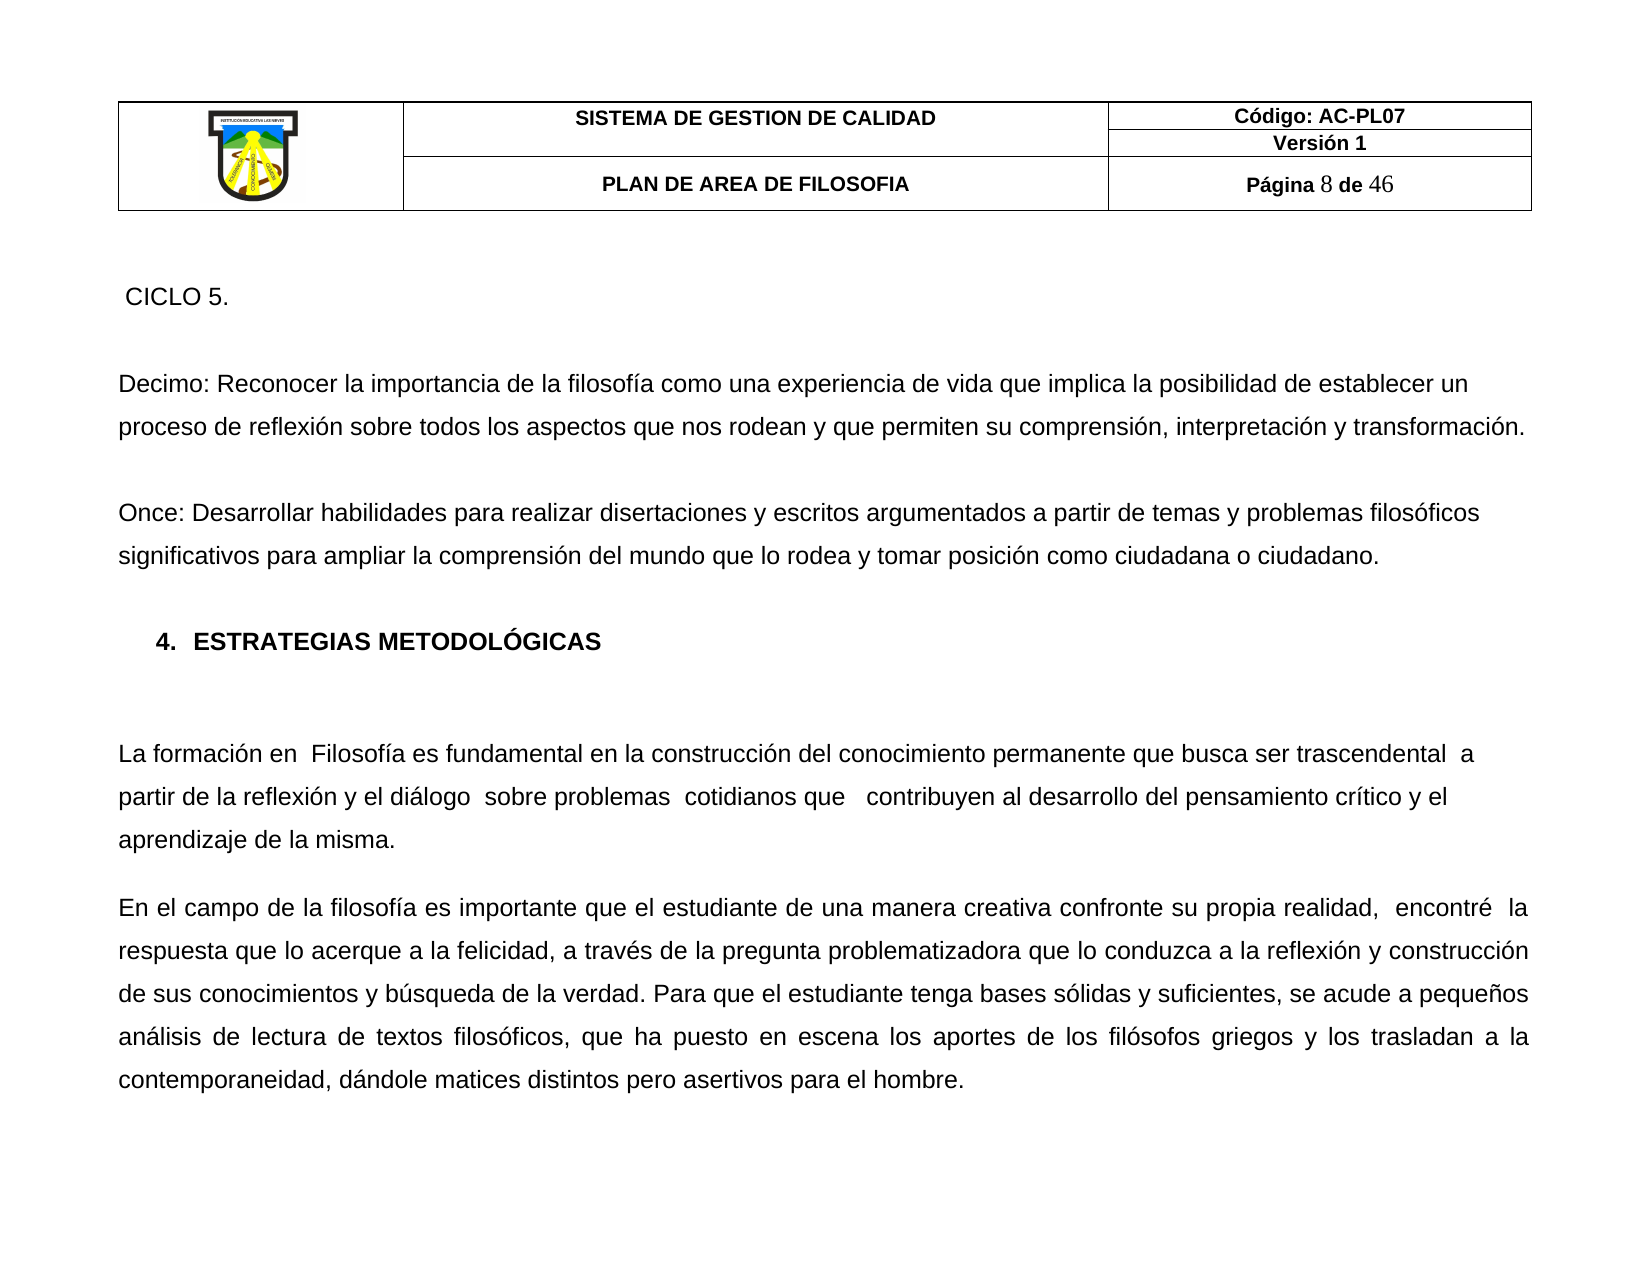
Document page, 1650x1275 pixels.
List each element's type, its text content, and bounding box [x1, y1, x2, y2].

text CICLO 5. [118, 282, 1532, 311]
text En el campo de la filosofía es importante que el estudiante de una manera creativa confronte su propia realidad, encontré la respuesta que lo acerque a la felicidad, a través de la pregunta problematizadora que lo conduzca a la reflexión y construcción de sus conocimientos y búsqueda de la verdad. Para que el estudiante tenga bases sólidas y suficientes, se acude a pequeños análisis de lectura de textos filosóficos, que ha puesto en escena los aportes de los filósofos griegos y los trasladan a la contemporaneidad, dándole matices distintos pero asertivos para el hombre. [118, 893, 1532, 1094]
text Once: Desarrollar habilidades para realizar disertaciones y escritos argumentados a partir de temas y problemas filosóficos significativos para ampliar la comprensión del mundo que lo rodea y tomar posición como ciudadana o ciudadano. [118, 498, 1532, 570]
picture [198, 104, 307, 203]
text Decimo: Reconocer la importancia de la filosofía como una experiencia de vida que implica la posibilidad de establecer un proceso de reflexión sobre todos los aspectos que nos rodean y que permiten su comprensión, interpretación y transformación. [118, 369, 1532, 441]
list ESTRATEGIAS METODOLÓGICAS [156, 627, 1532, 656]
text La formación en Filosofía es fundamental en la construcción del conocimiento permanente que busca ser trascendental a partir de la reflexión y el diálogo sobre problemas cotidianos que contribuyen al desarrollo del pensamiento crítico y el aprendizaje de la misma. [118, 739, 1532, 854]
